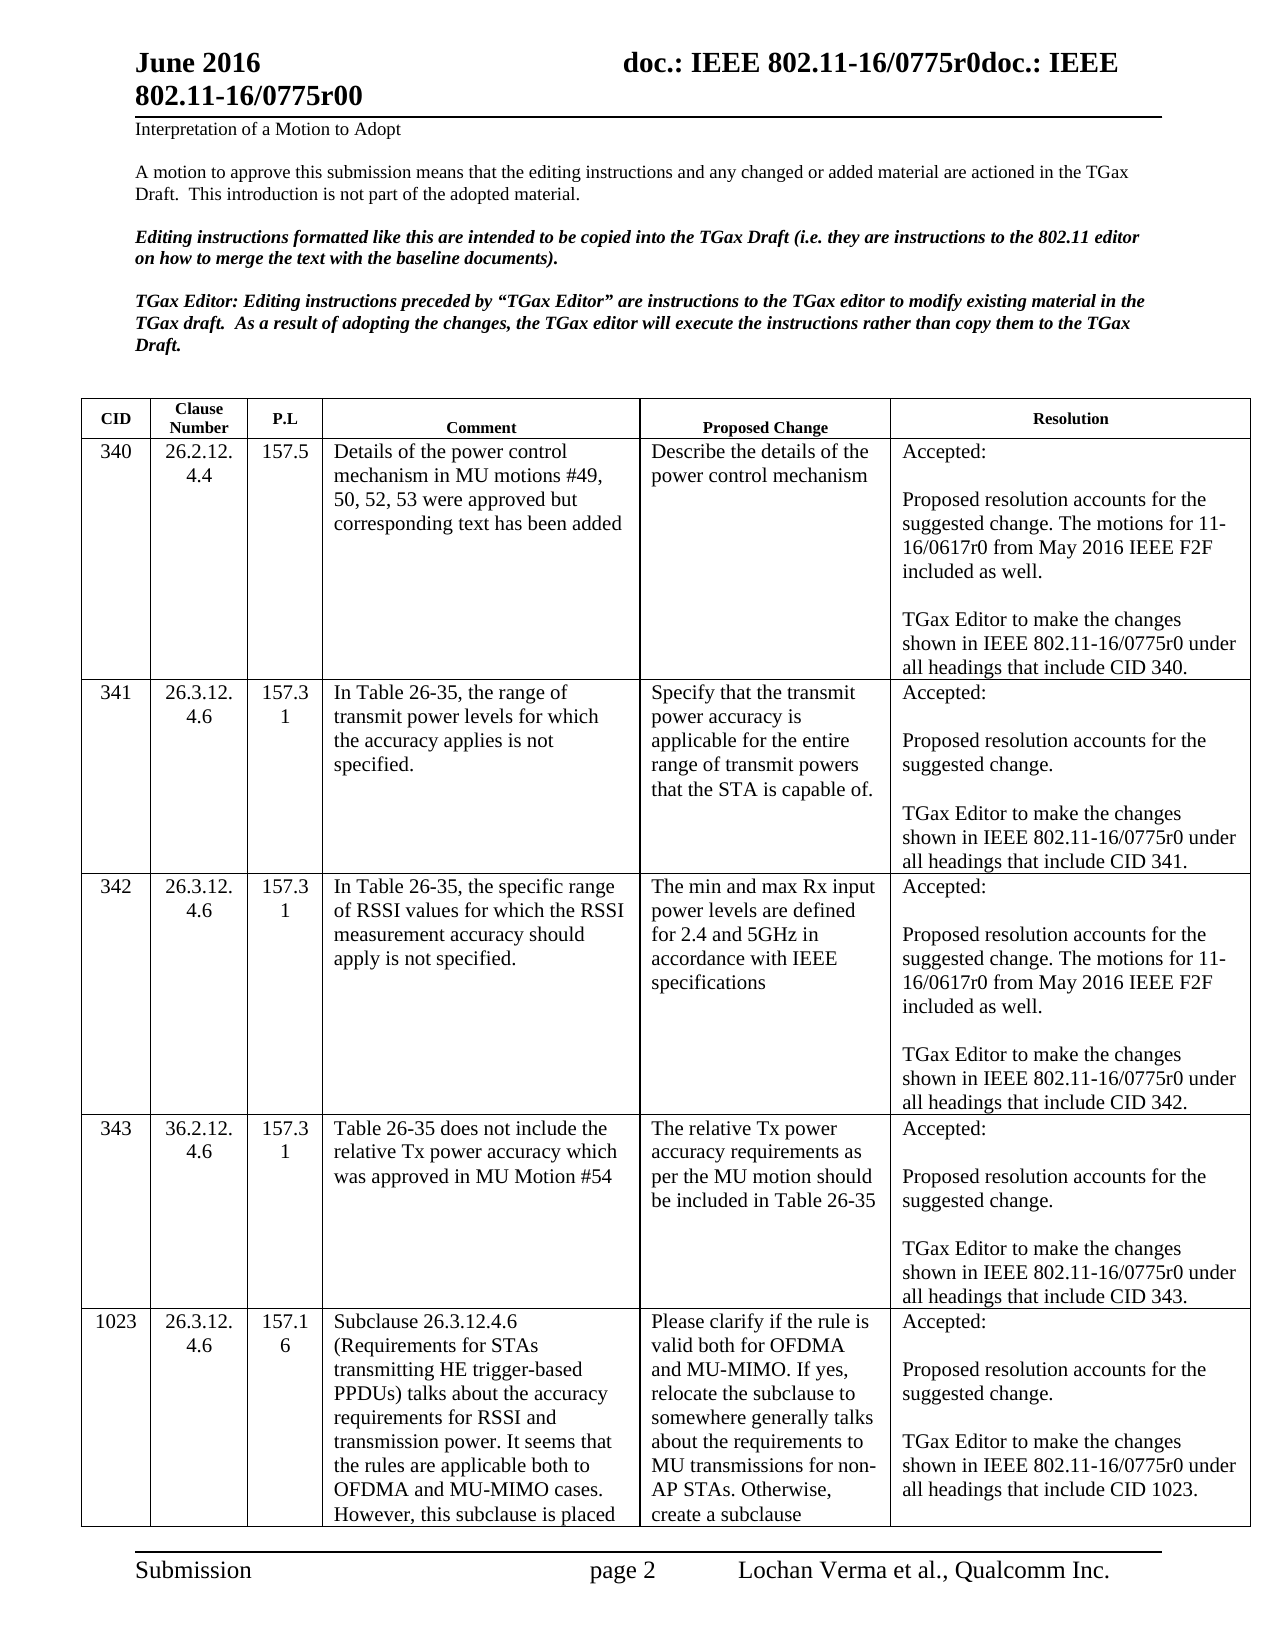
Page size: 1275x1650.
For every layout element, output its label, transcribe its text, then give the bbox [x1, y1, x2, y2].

table_cell Table 26-35 does not include the relative Tx power accuracy which was approved in MU Motion #54 [323, 1115, 639, 1308]
text Interpretation of a Motion to Adopt [135, 118, 1162, 139]
table_cell 26.3.12.4.6 [151, 874, 247, 1114]
table_cell Accepted: Proposed resolution accounts for the suggested change. TGax Editor to make the changes shown in IEEE 802.11-16/0775r0 under all headings that include CID 343. [891, 1115, 1250, 1308]
table_cell 157.5 [248, 439, 322, 679]
table_cell 36.2.12.4.6 [151, 1115, 247, 1308]
table_cell 157.31 [248, 680, 322, 873]
text TGax Editor: Editing instructions preceded by “TGax Editor” are instructions to the TGax editor to modify existing material in the TGax draft. As a result of adopting the changes, the TGax editor will execute the instructions rather than copy them to the TGax Draft. [135, 290, 1162, 355]
table_header P.L [248, 399, 322, 437]
table_cell 26.2.12.4.4 [151, 439, 247, 679]
table_cell 340 [82, 439, 150, 679]
text A motion to approve this submission means that the editing instructions and any changed or added material are actioned in the TGax Draft. This introduction is not part of the adopted material. [135, 161, 1162, 204]
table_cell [641, 1309, 890, 1526]
table_cell 343 [82, 1115, 150, 1308]
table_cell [891, 1309, 1250, 1526]
table_cell The min and max Rx input power levels are defined for 2.4 and 5GHz in accordance with IEEE specifications [641, 874, 890, 1114]
table_cell 342 [82, 874, 150, 1114]
table_header CID [82, 399, 150, 437]
table_cell 157.16 [248, 1309, 322, 1526]
table_cell 26.3.12.4.6 [151, 680, 247, 873]
table_cell In Table 26-35, the range of transmit power levels for which the accuracy applies is not specified. [323, 680, 639, 873]
table_cell In Table 26-35, the specific range of RSSI values for which the RSSI measurement accuracy should apply is not specified. [323, 874, 639, 1114]
table_cell The relative Tx power accuracy requirements as per the MU motion should be included in Table 26-35 [641, 1115, 890, 1308]
table_cell Accepted: Proposed resolution accounts for the suggested change. TGax Editor to make the changes shown in IEEE 802.11-16/0775r0 under all headings that include CID 341. [891, 680, 1250, 873]
table_cell Specify that the transmit power accuracy is applicable for the entire range of transmit powers that the STA is capable of. [641, 680, 890, 873]
table_cell 1023 [82, 1309, 150, 1526]
table_cell Accepted: Proposed resolution accounts for the suggested change. The motions for 11-16/0617r0 from May 2016 IEEE F2F included as well. TGax Editor to make the changes shown in IEEE 802.11-16/0775r0 under all headings that include CID 340. [891, 439, 1250, 679]
table_cell 157.31 [248, 1115, 322, 1308]
table_cell 157.31 [248, 874, 322, 1114]
table_cell Accepted: Proposed resolution accounts for the suggested change. The motions for 11-16/0617r0 from May 2016 IEEE F2F included as well. TGax Editor to make the changes shown in IEEE 802.11-16/0775r0 under all headings that include CID 342. [891, 874, 1250, 1114]
table_cell 341 [82, 680, 150, 873]
table_cell Describe the details of the power control mechanism [641, 439, 890, 679]
table_cell 26.3.12.4.6 [151, 1309, 247, 1526]
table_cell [323, 1309, 639, 1526]
table_cell Details of the power control mechanism in MU motions #49, 50, 52, 53 were approved but corresponding text has been added [323, 439, 639, 679]
table_header Comment [323, 399, 639, 437]
table_header Resolution [891, 399, 1250, 437]
table_header Clause Number [151, 399, 247, 437]
table_header Proposed Change [641, 399, 890, 437]
text Editing instructions formatted like this are intended to be copied into the TGax Draft (i.e. they are instructions to the 802.11 editor on how to merge the text with the baseline documents). [135, 226, 1162, 269]
